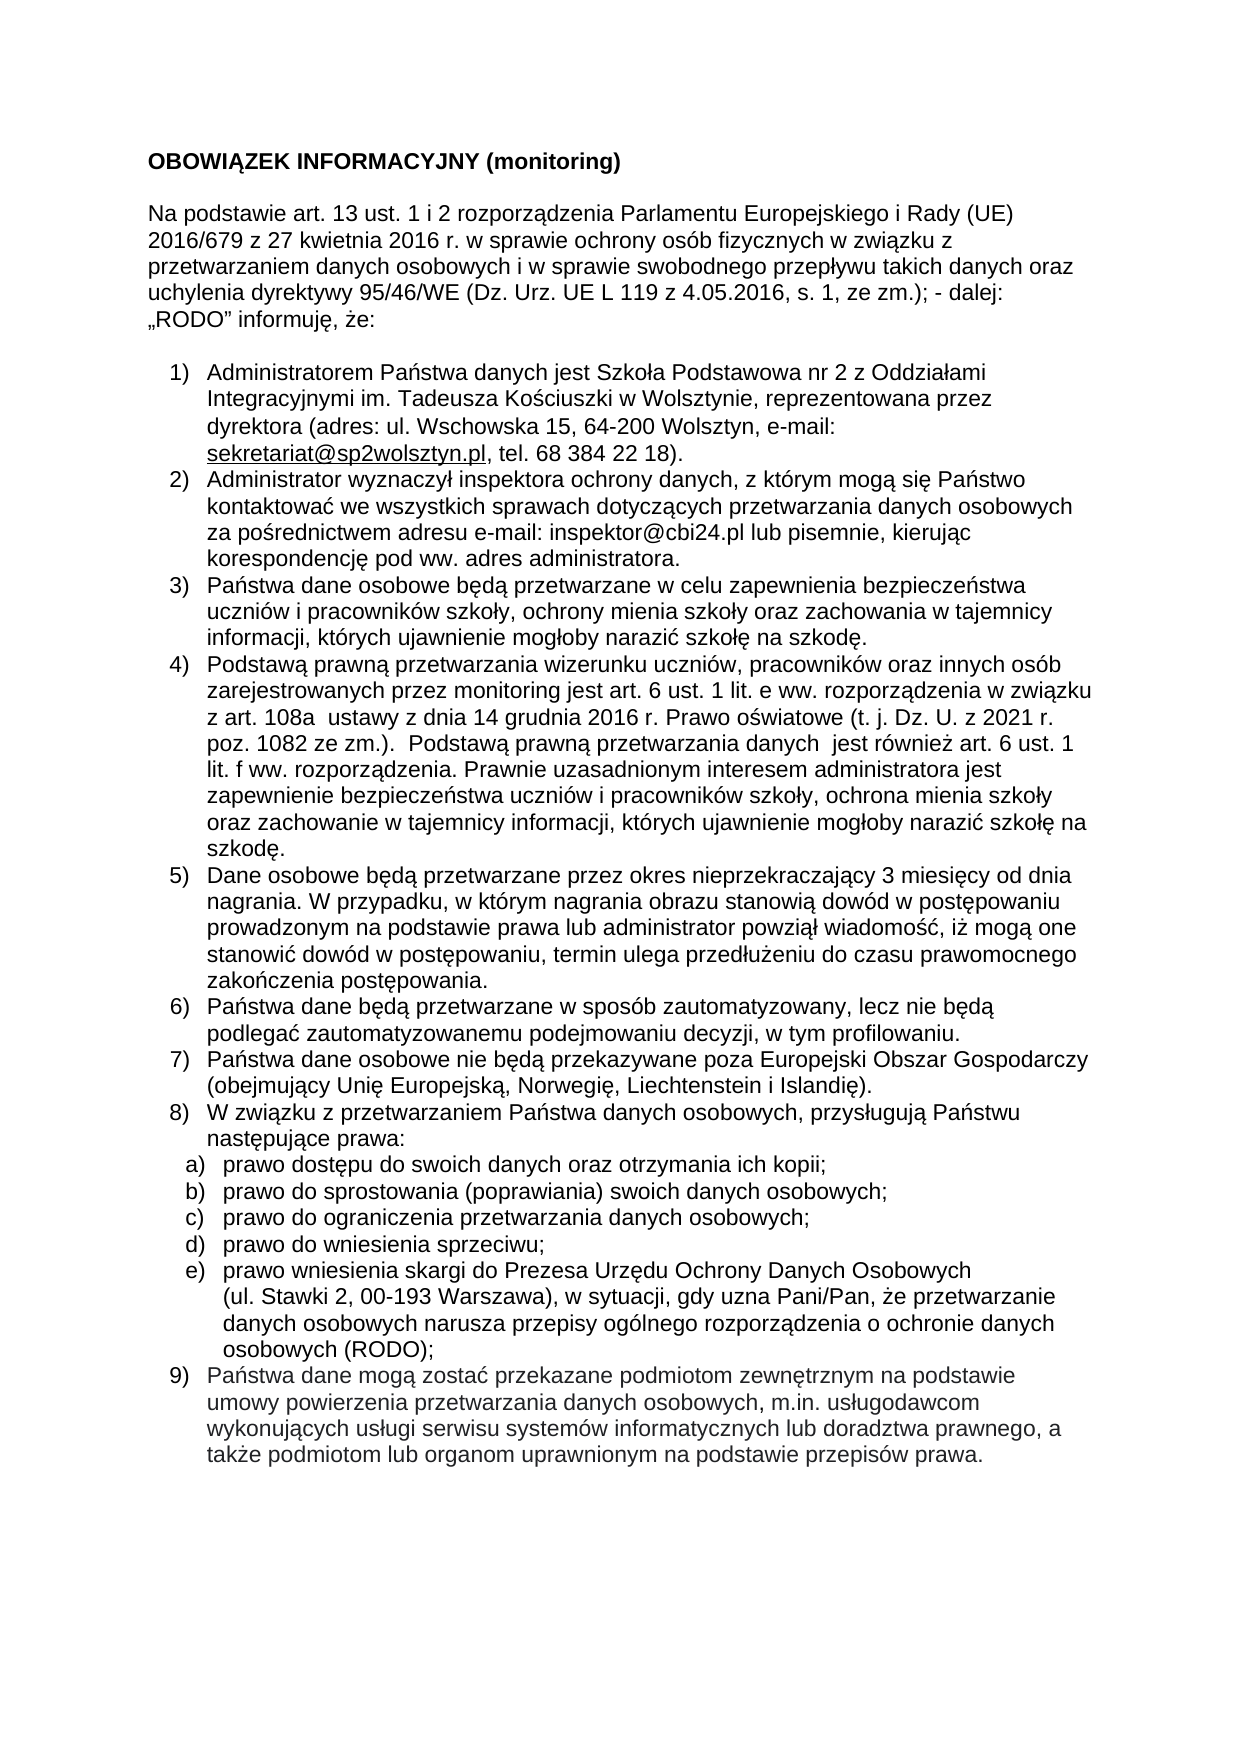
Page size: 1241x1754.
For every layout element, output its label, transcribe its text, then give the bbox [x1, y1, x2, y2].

list Podstawą prawną przetwarzania wizerunku uczniów, pracowników oraz innych osób zarejestrowanych przez monitoring jest art. 6 ust. 1 lit. e ww. rozporządzenia w związku z art. 108a Prawo oświatowe. Podstawą prawną przetwarzania danych jest również art. 6 ust. 1 lit. f ww. rozporządzenia. [169, 651, 1093, 862]
list Państwa dane będą przetwarzane w sposób zautomatyzowany, lecz nie będą podlegać zautomatyzowanemu podejmowaniu decyzji, w tym profilowaniu. [169, 993, 1093, 1046]
list Państwa dane osobowe będą przetwarzane w celu zapewnienia bezpieczeństwa uczniów i pracowników szkoły, ochrony mienia szkoły oraz zachowania w tajemnicy informacji, których ujawnienie mogłoby narazić szkołę na szkodę. [169, 572, 1093, 651]
text Na podstawie art. 13 ust. 1 i 2 rozporządzenia Parlamentu Europejskiego i Rady (UE) 2016/679 z 27 kwietnia 2016 r. w sprawie ochrony osób fizycznych w związku z przetwarzaniem danych osobowych i w sprawie swobodnego przepływu takich danych oraz uchylenia dyrektywy 95/46/WE (Dz. Urz. UE L 119 z 4.05.2016, s. 1, ze zm.); - dalej: „RODO” informuję, że: [148, 200, 1093, 332]
list Państwa dane osobowe nie będą przekazywane poza Europejski Obszar Gospodarczy (obejmujący Unię Europejską, Norwegię, Liechtenstein i Islandię). [169, 1046, 1093, 1099]
list W związku z przetwarzaniem Państwa danych osobowych, przysługują Państwu następujące prawa: [169, 1099, 1093, 1151]
list prawo dostępu do swoich danych oraz otrzymania ich kopii; [185, 1151, 1093, 1178]
list prawo wniesienia skargi do Prezesa Urzędu Ochrony Danych Osobowych (ul. Stawki 2, 00-193 Warszawa), w sytuacji, gdy uzna Pani/Pan, że przetwarzanie danych osobowych narusza przepisy ogólnego rozporządzenia o ochronie danych osobowych (RODO); [185, 1257, 1093, 1362]
list Dane osobowe będą przetwarzane przez okres nieprzekraczający 3 miesięcy od dnia nagrania. W przypadku, w którym nagrania obrazu stanowią dowód w postępowaniu prowadzonym na podstawie prawa lub administrator powziął wiadomość, iż mogą one stanowić dowód w postępowaniu, termin ulega przedłużeniu do czasu prawomocnego zakończenia postępowania. [169, 862, 1093, 993]
list prawo do wniesienia sprzeciwu; [185, 1231, 1093, 1257]
list prawo do sprostowania (poprawiania) swoich danych osobowych; [185, 1178, 1093, 1204]
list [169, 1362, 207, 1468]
text OBOWIĄZEK INFORMACYJNY (monitoring) [148, 148, 1093, 174]
list Administrator wyznaczył inspektora ochrony danych, z którym mogą się Państwo kontaktować we wszystkich sprawach dotyczących przetwarzania danych osobowych za pośrednictwem adresu e-mail: inspektor@cbi24.pl lub pisemnie, kierując korespondencję pod ww. adres administratora. [169, 466, 1093, 572]
list Administratorem Państwa danych jest Szkoła Podstawowa nr 2 z Oddziałami Integracyjnymi im. Tadeusza Kościuszki w Wolsztynie, reprezentowana przez dyrektora (adres: ul. Wschowska 15, 64-200 Wolsztyn, e-mail: sekretariat@sp2wolsztyn.pl, tel. 68 384 22 18). [169, 358, 1093, 466]
